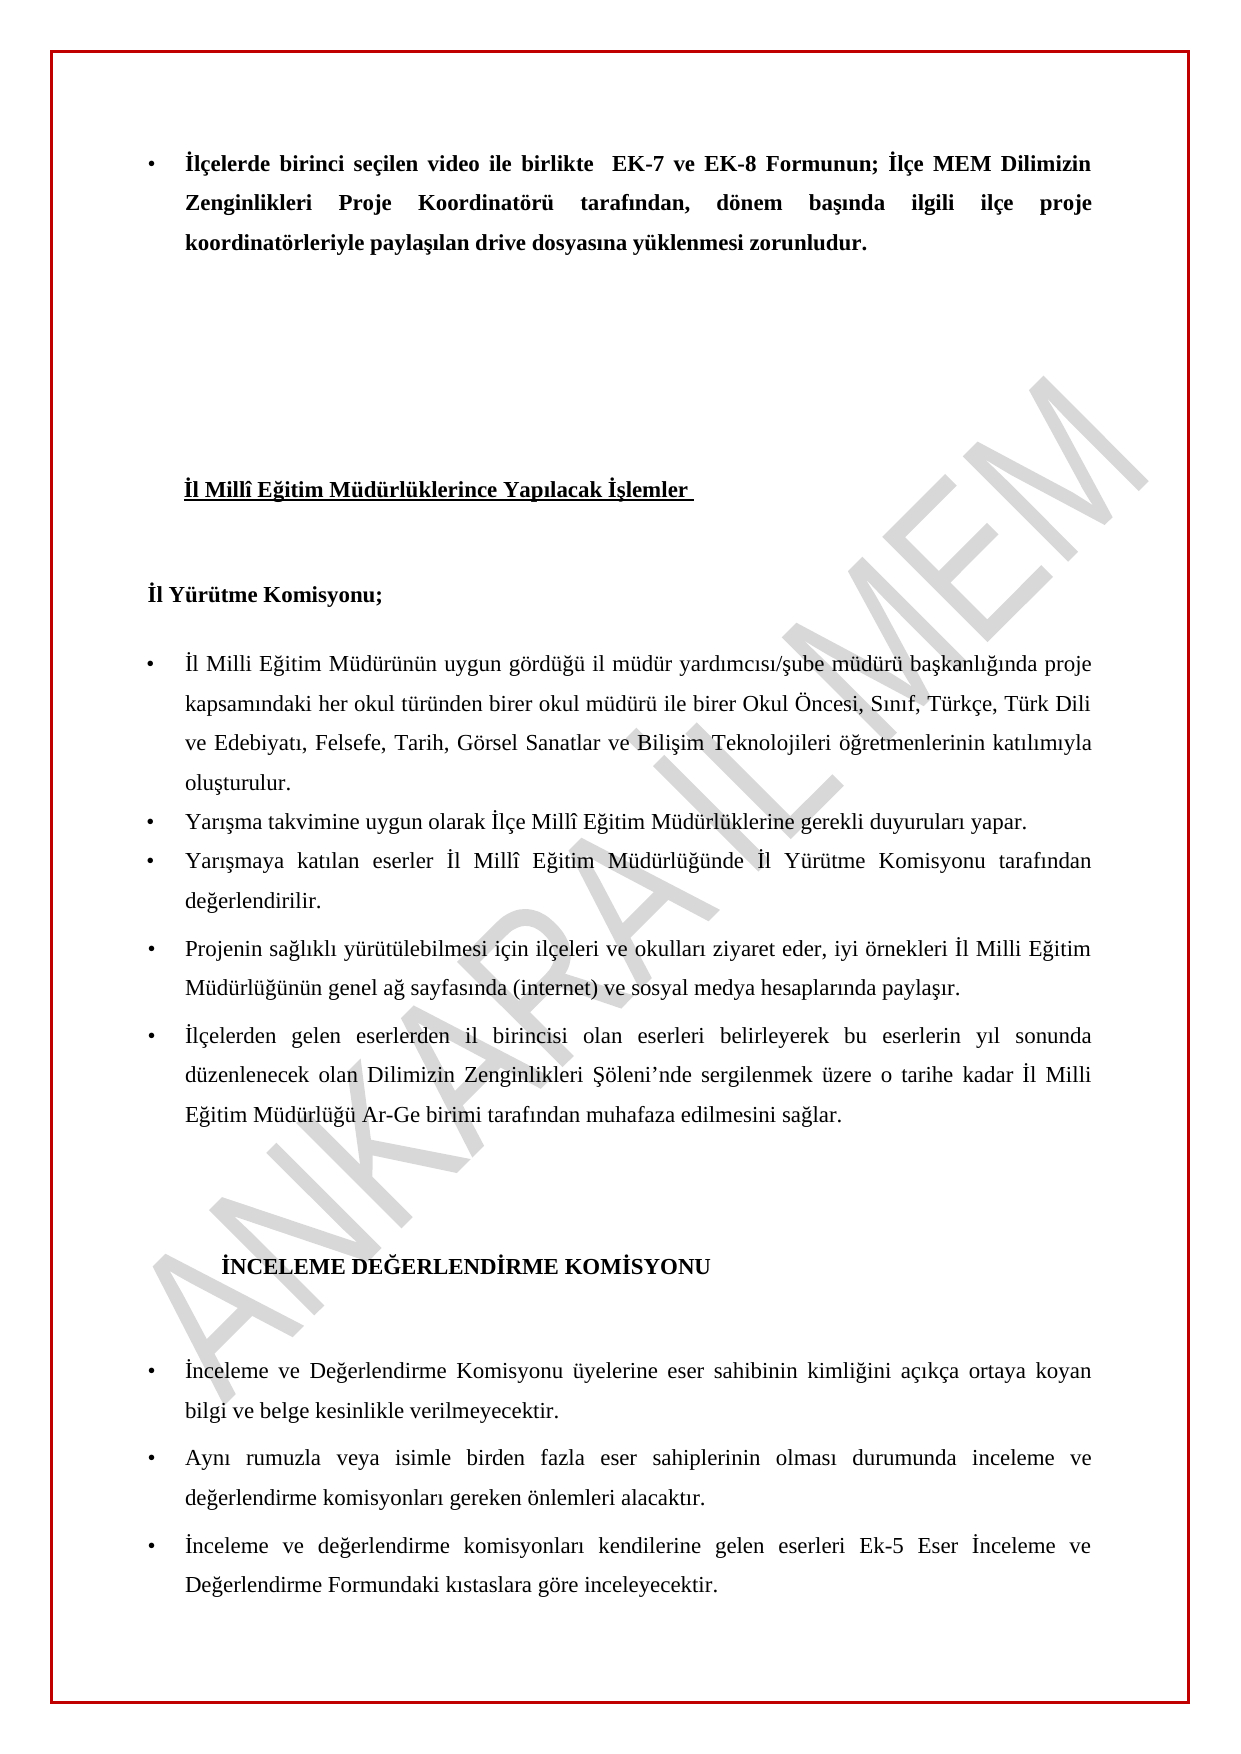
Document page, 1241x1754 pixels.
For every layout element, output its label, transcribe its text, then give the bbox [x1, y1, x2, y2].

list İlçelerde birinci seçilen video ile birlikte EK-7 ve EK-8 Formunun; İlçe MEM Dilimizin Zenginlikleri Proje Koordinatörü tarafından, dönem başında ilgili ilçe proje koordinatörleriyle paylaşılan drive dosyasına yüklenmesi zorunludur. [147, 150, 1093, 255]
list İlçelerden gelen eserlerden il birincisi olan eserleri belirleyerek bu eserlerin yıl sonunda düzenlenecek olan Dilimizin Zenginlikleri Şöleni’nde sergilenmek üzere o tarihe kadar İl Milli Eğitim Müdürlüğü Ar-Ge birimi tarafından muhafaza edilmesini sağlar. [147, 1022, 1093, 1127]
list Yarışmaya katılan eserler İl Millî Eğitim Müdürlüğünde İl Yürütme Komisyonu tarafından değerlendirilir. [146, 847, 1093, 913]
list İnceleme ve değerlendirme komisyonları kendilerine gelen eserleri Ek-5 Eser İnceleme ve Değerlendirme Formundaki kıstaslara göre inceleyecektir. [147, 1532, 1093, 1597]
list Aynı rumuzla veya isimle birden fazla eser sahiplerinin olması durumunda inceleme ve değerlendirme komisyonları gereken önlemleri alacaktır. [147, 1444, 1093, 1510]
text İl Yürütme Komisyonu; [147, 581, 1094, 607]
text İl Millî Eğitim Müdürlüklerince Yapılacak İşlemler [183, 477, 1094, 503]
list Yarışma takvimine uygun olarak İlçe Millî Eğitim Müdürlüklerine gerekli duyuruları yapar. [146, 808, 1093, 834]
list İnceleme ve Değerlendirme Komisyonu üyelerine eser sahibinin kimliğini açıkça ortaya koyan bilgi ve belge kesinlikle verilmeyecektir. [147, 1357, 1093, 1423]
list Projenin sağlıklı yürütülebilmesi için ilçeleri ve okulları ziyaret eder, iyi örnekleri İl Milli Eğitim Müdürlüğünün genel ağ sayfasında (internet) ve sosyal medya hesaplarında paylaşır. [147, 935, 1093, 1001]
text İNCELEME DEĞERLENDİRME KOMİSYONU [221, 1253, 1094, 1279]
list İl Milli Eğitim Müdürünün uygun gördüğü il müdür yardımcısı/şube müdürü başkanlığında proje kapsamındaki her okul türünden birer okul müdürü ile birer Okul Öncesi, Sınıf, Türkçe, Türk Dili ve Edebiyatı, Felsefe, Tarih, Görsel Sanatlar ve Bilişim Teknolojileri öğretmenlerinin katılımıyla oluşturulur. [146, 650, 1093, 795]
